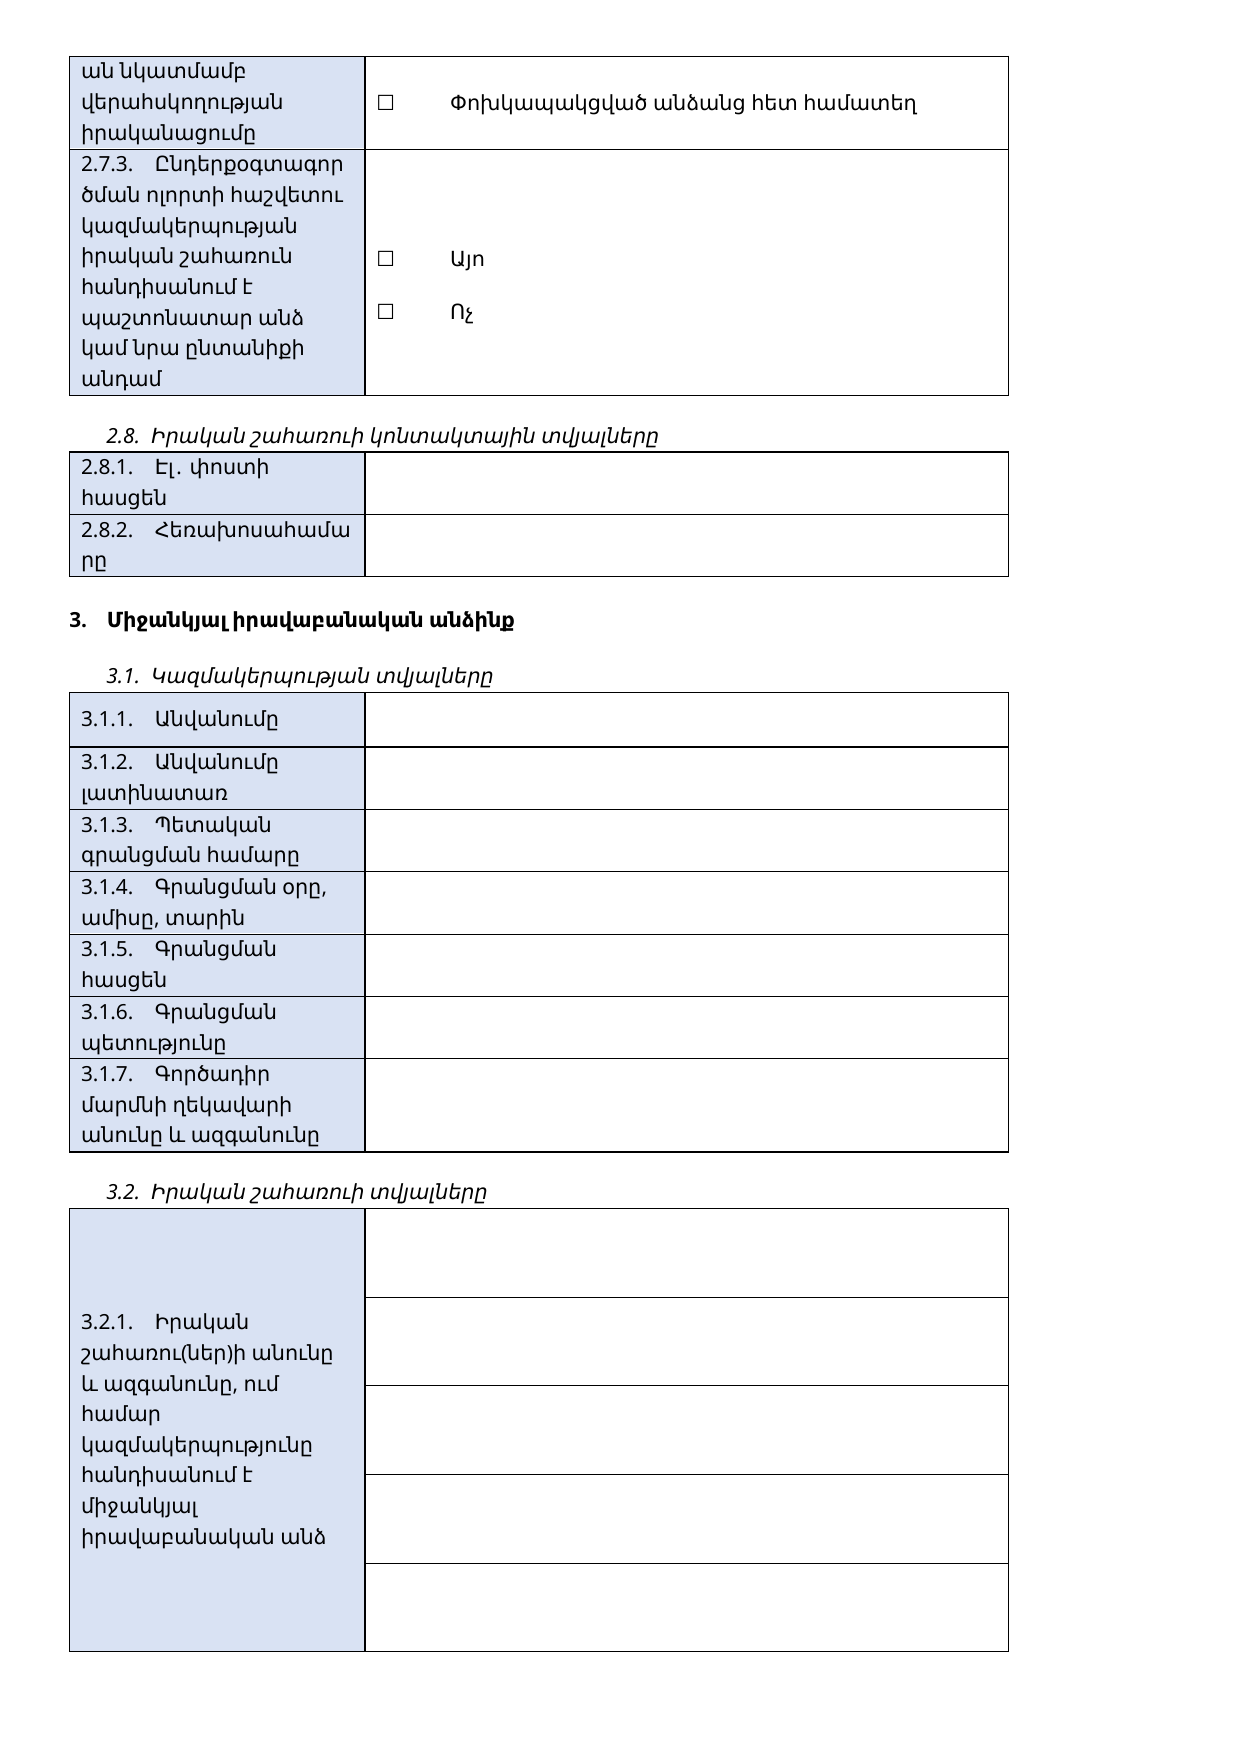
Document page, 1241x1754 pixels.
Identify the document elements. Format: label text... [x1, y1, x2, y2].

table_cell Գրանցման օրը, ամիսը, տարին [70, 872, 364, 933]
table_cell [366, 997, 1008, 1058]
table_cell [366, 57, 1008, 148]
table_cell Գործադիր մարմնի ղեկավարի անունը և ազգանունը [70, 1059, 364, 1151]
table_cell Գրանցման պետությունը [70, 997, 364, 1058]
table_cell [70, 57, 364, 148]
table_cell [366, 1564, 1008, 1651]
list Իրական շահառուի կոնտակտային տվյալները [106, 421, 1167, 449]
table_header [366, 1209, 1008, 1297]
table_header Իրական շահառու(ներ)ի անունը և ազգանունը, ում համար կազմակերպությունը հանդիսանում է միջանկյալ իրավաբանական անձ [70, 1209, 364, 1651]
table_header [366, 453, 1008, 514]
table_cell [366, 872, 1008, 933]
table_cell Անվանումը լատինատառ [70, 748, 364, 809]
list Իրական շահառուի տվյալները [106, 1177, 1167, 1206]
table_cell [366, 810, 1008, 871]
table_cell [366, 1386, 1008, 1474]
table_cell Գրանցման հասցեն [70, 935, 364, 996]
table_cell [366, 935, 1008, 996]
table_header [366, 693, 1008, 746]
list Միջանկյալ իրավաբանական անձինք [69, 606, 1167, 634]
table_header Էլ․ փոստի հասցեն [70, 453, 364, 514]
table_cell ☐ Այո ☐ Ոչ [366, 150, 1008, 395]
table_cell Պետական գրանցման համարը [70, 810, 364, 871]
table_cell [366, 748, 1008, 809]
table_cell Հեռախոսահամարը [70, 515, 364, 576]
list Կազմակերպության տվյալները [106, 661, 1167, 690]
table_cell [366, 515, 1008, 576]
table_cell Ընդերքօգտագործման ոլորտի հաշվետու կազմակերպության իրական շահառուն հանդիսանում է պաշտոնատար անձ կամ նրա ընտանիքի անդամ [70, 150, 364, 395]
table_header Անվանումը [70, 693, 364, 746]
table_cell [366, 1059, 1008, 1151]
table_cell [366, 1298, 1008, 1385]
table_cell [366, 1475, 1008, 1562]
